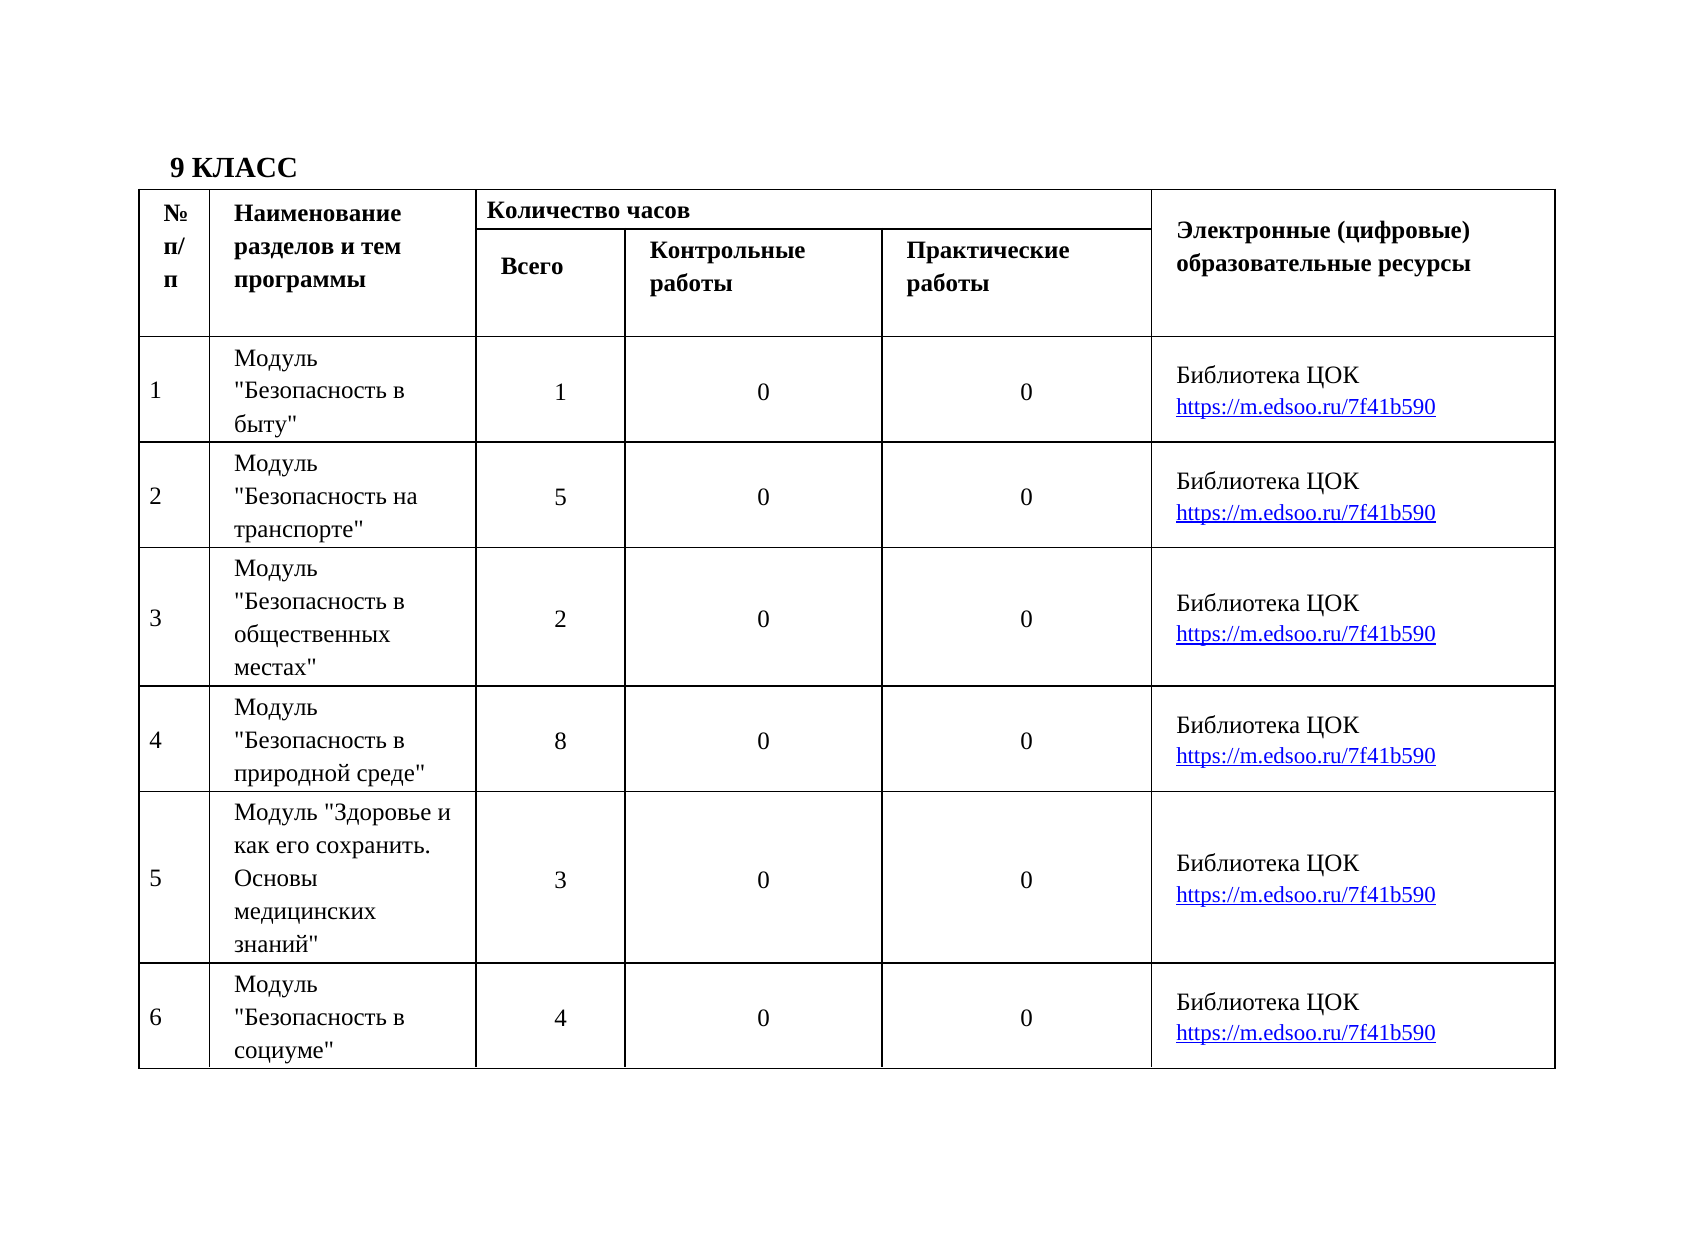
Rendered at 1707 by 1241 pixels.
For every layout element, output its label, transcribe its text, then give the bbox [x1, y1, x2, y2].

table_cell 3 [140, 548, 209, 685]
table_cell 0 [883, 687, 1151, 791]
table_cell 2 [140, 443, 209, 547]
table_header Количество часов [477, 190, 1151, 228]
table_cell 4 [477, 964, 624, 1067]
table_cell 5 [140, 792, 209, 962]
table_header Электронные (цифровые) образовательные ресурсы [1152, 190, 1554, 336]
table_cell 0 [883, 792, 1151, 962]
table_cell 3 [477, 792, 624, 962]
table_cell Модуль "Здоровье и как его сохранить. Основы медицинских знаний" [210, 792, 475, 962]
table_cell 1 [477, 337, 624, 441]
table_cell 0 [883, 964, 1151, 1067]
table_cell 0 [883, 337, 1151, 441]
table_cell Контрольные работы [626, 230, 881, 336]
table_cell 0 [626, 548, 881, 685]
table_cell 8 [477, 687, 624, 791]
table_cell 2 [477, 548, 624, 685]
table_cell 1 [140, 337, 209, 441]
table_cell Модуль "Безопасность в природной среде" [210, 687, 475, 791]
table_cell Модуль "Безопасность на транспорте" [210, 443, 475, 547]
table_cell Практические работы [883, 230, 1151, 336]
table_cell 0 [626, 687, 881, 791]
table_header Наименование разделов и тем программы [210, 190, 475, 336]
table_cell Модуль "Безопасность в социуме" [210, 964, 475, 1067]
table_cell Всего [477, 230, 624, 336]
table_cell Модуль "Безопасность в быту" [210, 337, 475, 441]
table_header № п/п [140, 190, 209, 336]
text 9 КЛАСС [162, 150, 1557, 183]
table_cell 0 [883, 548, 1151, 685]
table_cell 0 [626, 792, 881, 962]
table_cell Библиотека ЦОК https://m.edsoo.ru/7f41b590 [1152, 548, 1554, 685]
table_cell 0 [626, 964, 881, 1067]
table_cell Библиотека ЦОК https://m.edsoo.ru/7f41b590 [1152, 687, 1554, 791]
table_cell 0 [626, 337, 881, 441]
table_cell 0 [883, 443, 1151, 547]
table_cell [1152, 964, 1554, 1067]
table_cell Библиотека ЦОК https://m.edsoo.ru/7f41b590 [1152, 443, 1554, 547]
table_cell Библиотека ЦОК https://m.edsoo.ru/7f41b590 [1152, 337, 1554, 441]
table_cell 5 [477, 443, 624, 547]
table_cell 4 [140, 687, 209, 791]
table_cell Модуль "Безопасность в общественных местах" [210, 548, 475, 685]
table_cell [1152, 792, 1554, 962]
table_cell 0 [626, 443, 881, 547]
table_cell 6 [140, 964, 209, 1067]
